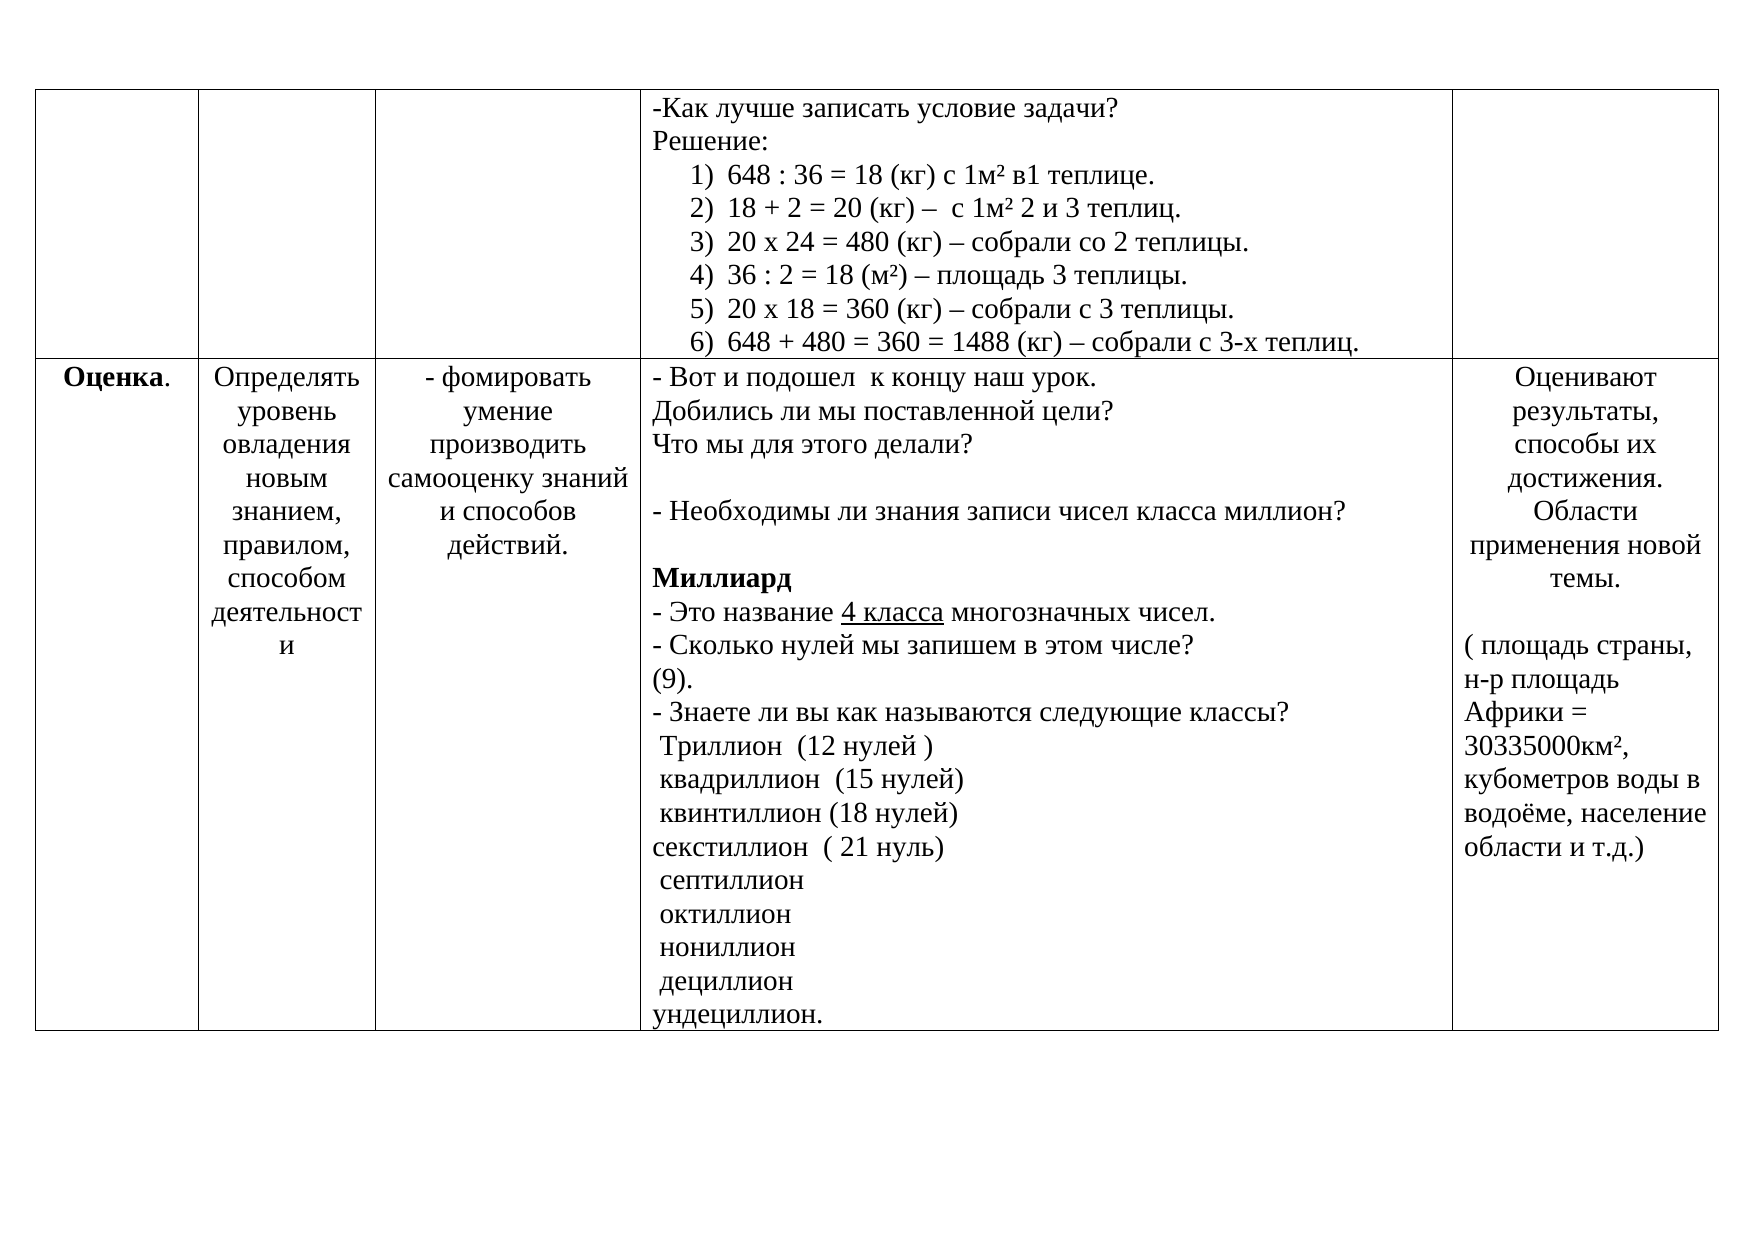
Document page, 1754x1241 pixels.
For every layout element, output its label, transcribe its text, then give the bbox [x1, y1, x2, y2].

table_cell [1453, 359, 1718, 1030]
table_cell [1453, 90, 1718, 358]
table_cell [641, 359, 1452, 1030]
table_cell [376, 359, 640, 1030]
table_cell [199, 359, 375, 1030]
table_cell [641, 90, 1452, 358]
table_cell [36, 90, 198, 358]
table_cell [199, 90, 375, 358]
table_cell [376, 90, 640, 358]
table_cell Оценка. [36, 359, 198, 1030]
